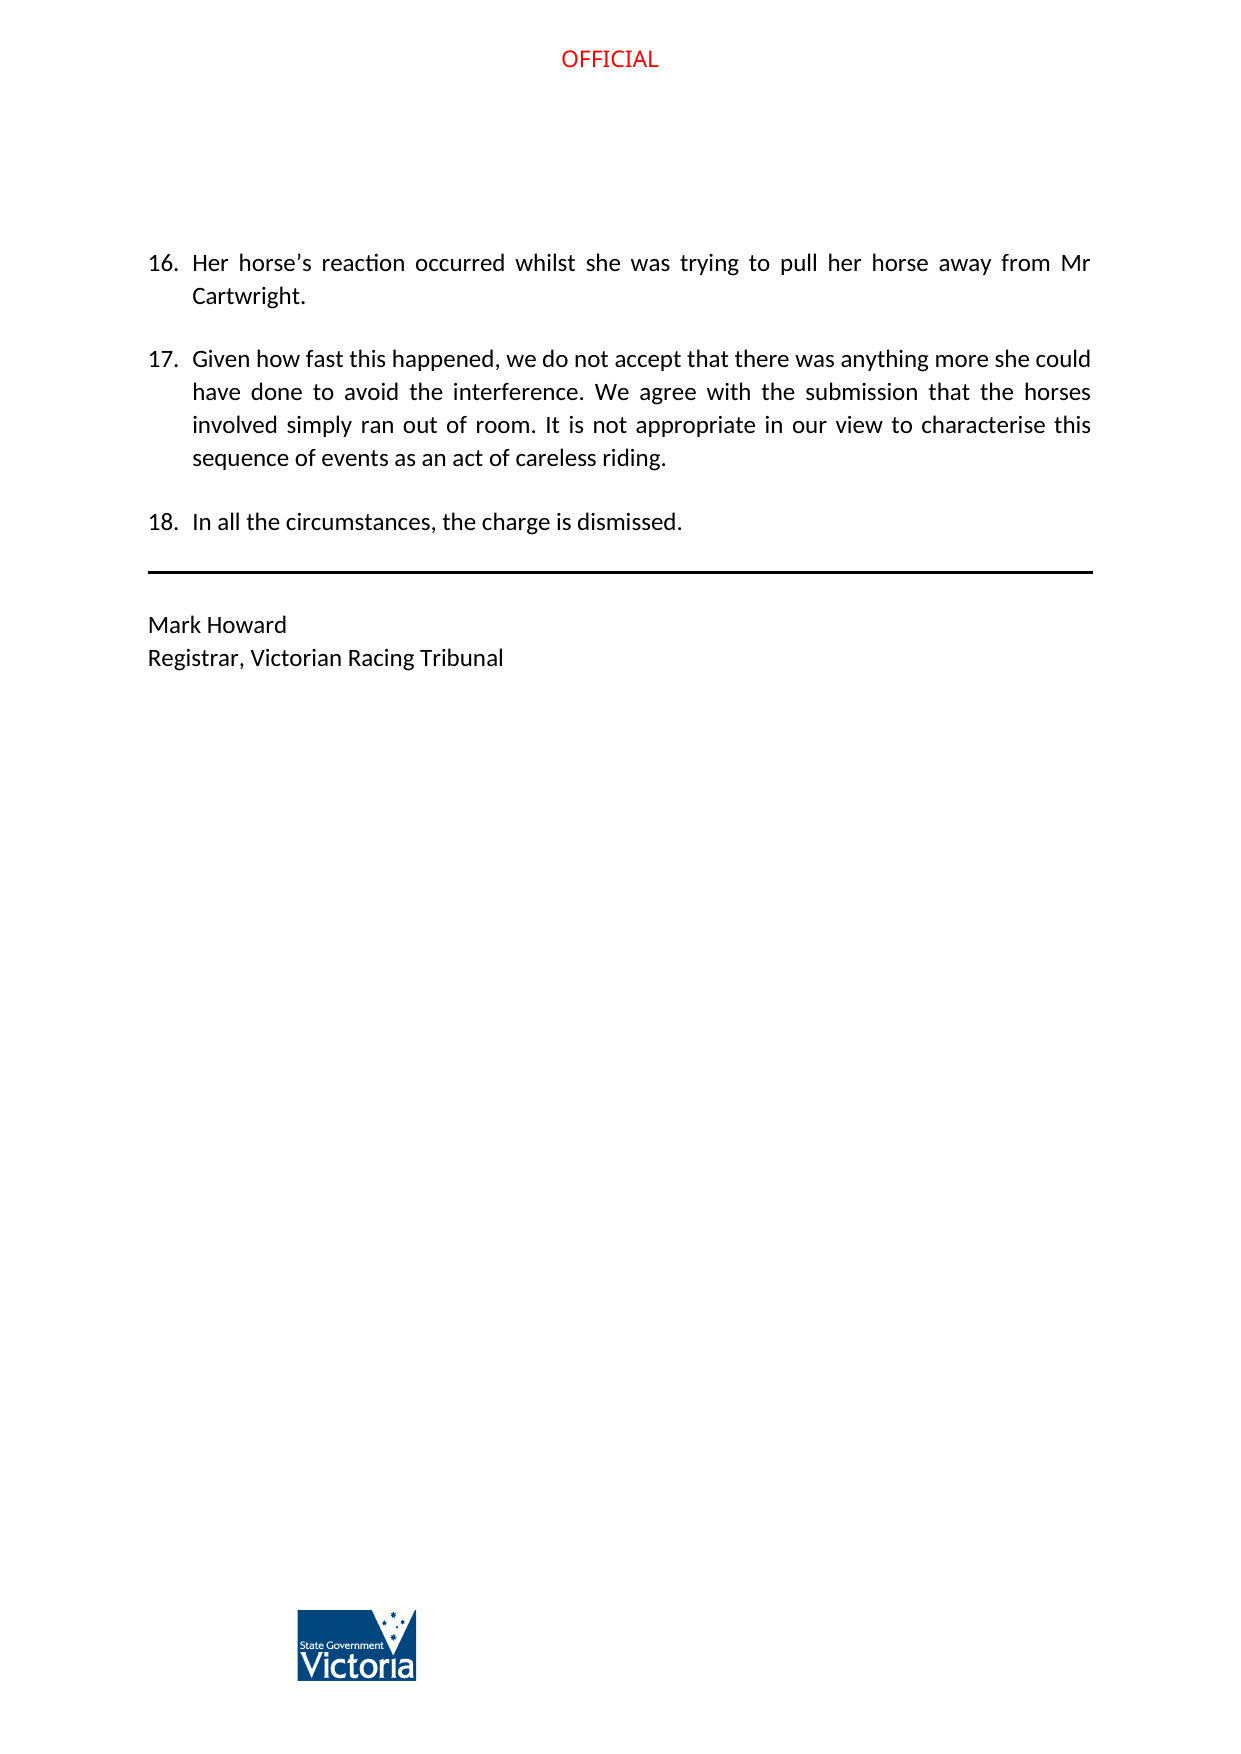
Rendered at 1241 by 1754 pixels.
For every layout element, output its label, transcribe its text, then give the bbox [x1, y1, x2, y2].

list In all the circumstances, the charge is dismissed. [148, 506, 1093, 536]
list Given how fast this happened, we do not accept that there was anything more she could have done to avoid the interference. We agree with the submission that the horses involved simply ran out of room. It is not appropriate in our view to characterise this sequence of events as an act of careless riding. [148, 343, 1093, 473]
picture [297, 1610, 417, 1681]
list Her horse’s reaction occurred whilst she was trying to pull her horse away from Mr Cartwright. [148, 247, 1093, 311]
text Registrar, Victorian Racing Tribunal [148, 642, 1093, 701]
text Mark Howard [148, 609, 1093, 640]
